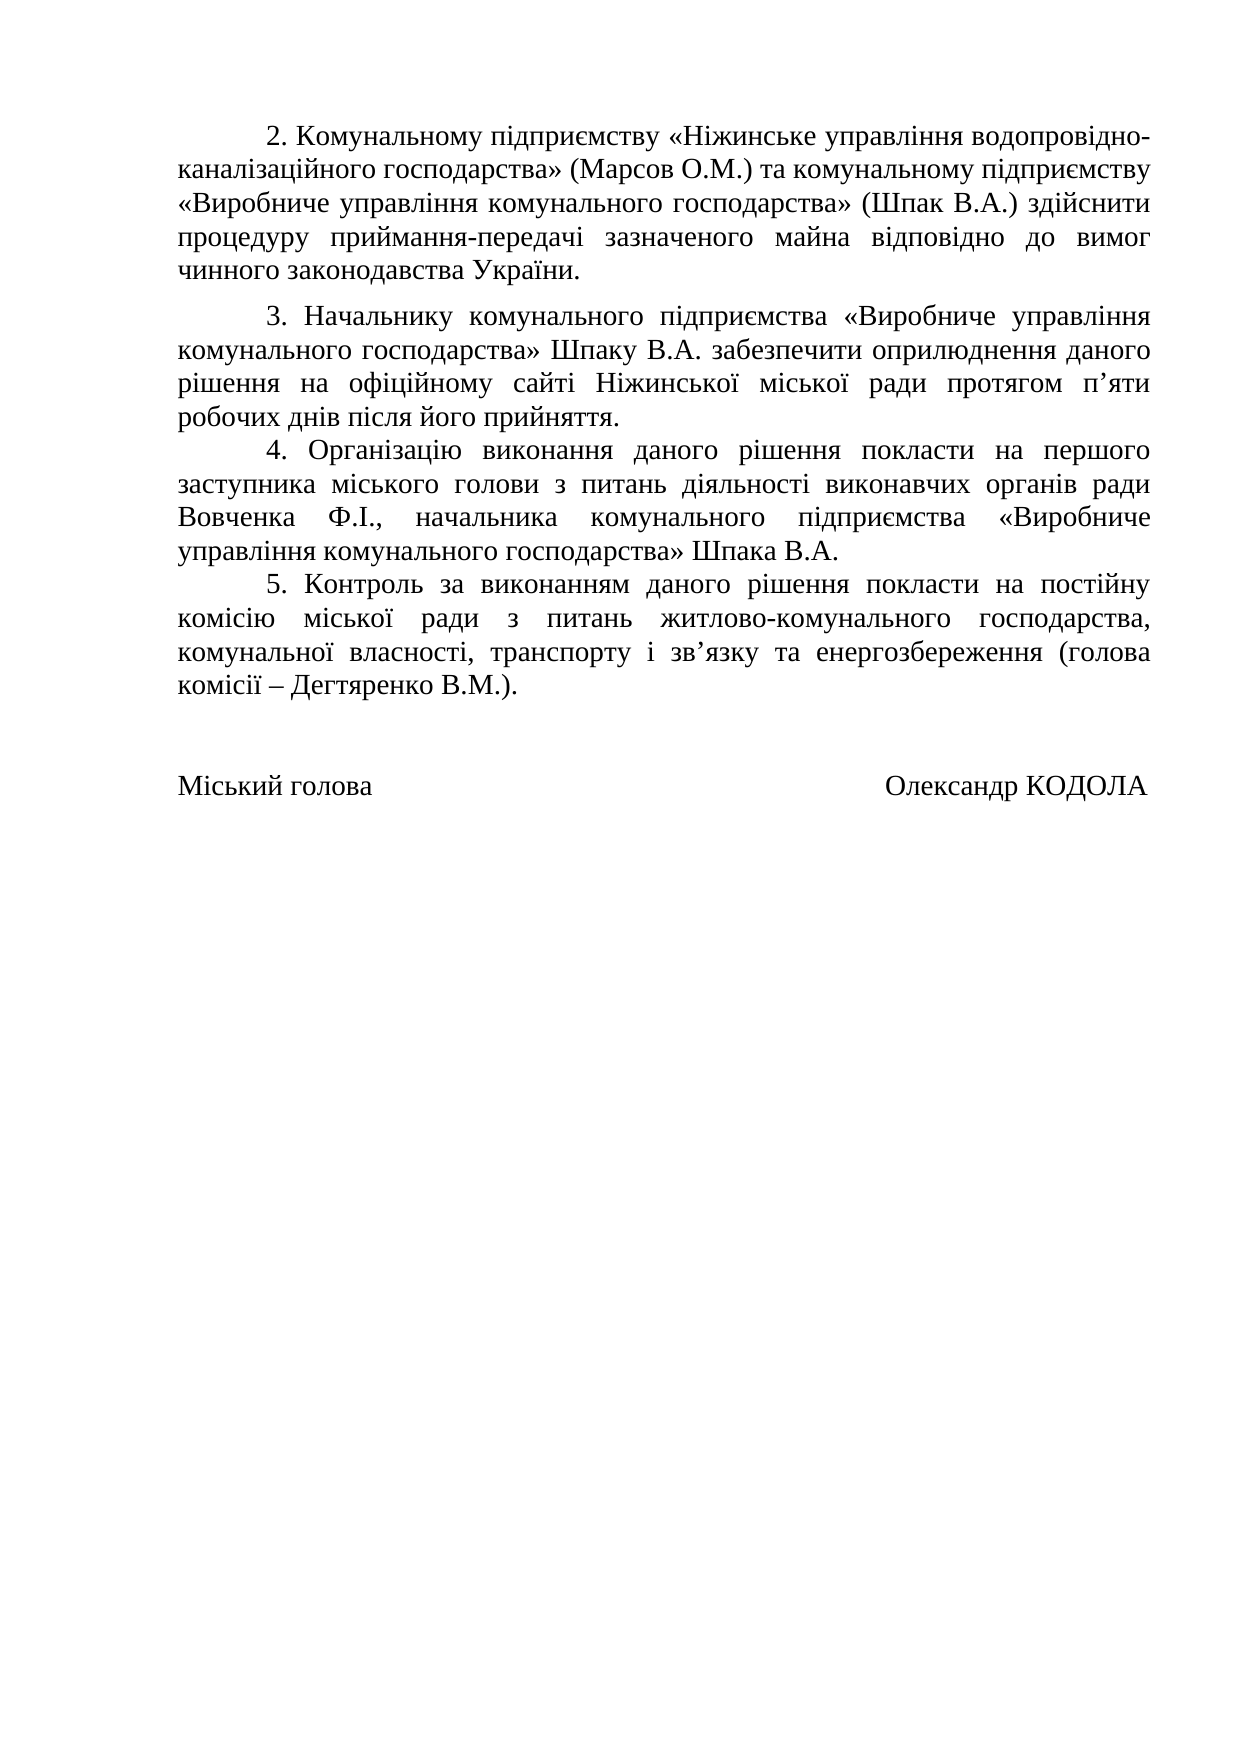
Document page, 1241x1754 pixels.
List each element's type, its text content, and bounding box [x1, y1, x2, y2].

text 3. Начальнику комунального підприємства «Виробниче управління комунального господарства» Шпаку В.А. забезпечити оприлюднення даного рішення на офіційному сайті Ніжинської міської ради протягом п’яти робочих днів після його прийняття. [177, 298, 1152, 432]
text 4. Організацію виконання даного рішення покласти на першого заступника міського голови з питань діяльності виконавчих органів ради Вовченка Ф.І., начальника комунального підприємства «Виробниче управління комунального господарства» Шпака В.А. [177, 432, 1152, 567]
text 5. Контроль за виконанням даного рішення покласти на постійну комісію міської ради з питань житлово-комунального господарства, комунальної власності, транспорту і зв’язку та енергозбереження (голова комісії – Дегтяренко В.М.). [177, 567, 1152, 701]
text 2. Комунальному підприємству «Ніжинське управління водопровідно-каналізаційного господарства» (Марсов О.М.) та комунальному підприємству «Виробниче управління комунального господарства» (Шпак В.А.) здійснити процедуру приймання-передачі зазначеного майна відповідно до вимог чинного законодавства України. [177, 118, 1152, 286]
text Міський голова Олександр КОДОЛА [177, 768, 1152, 801]
